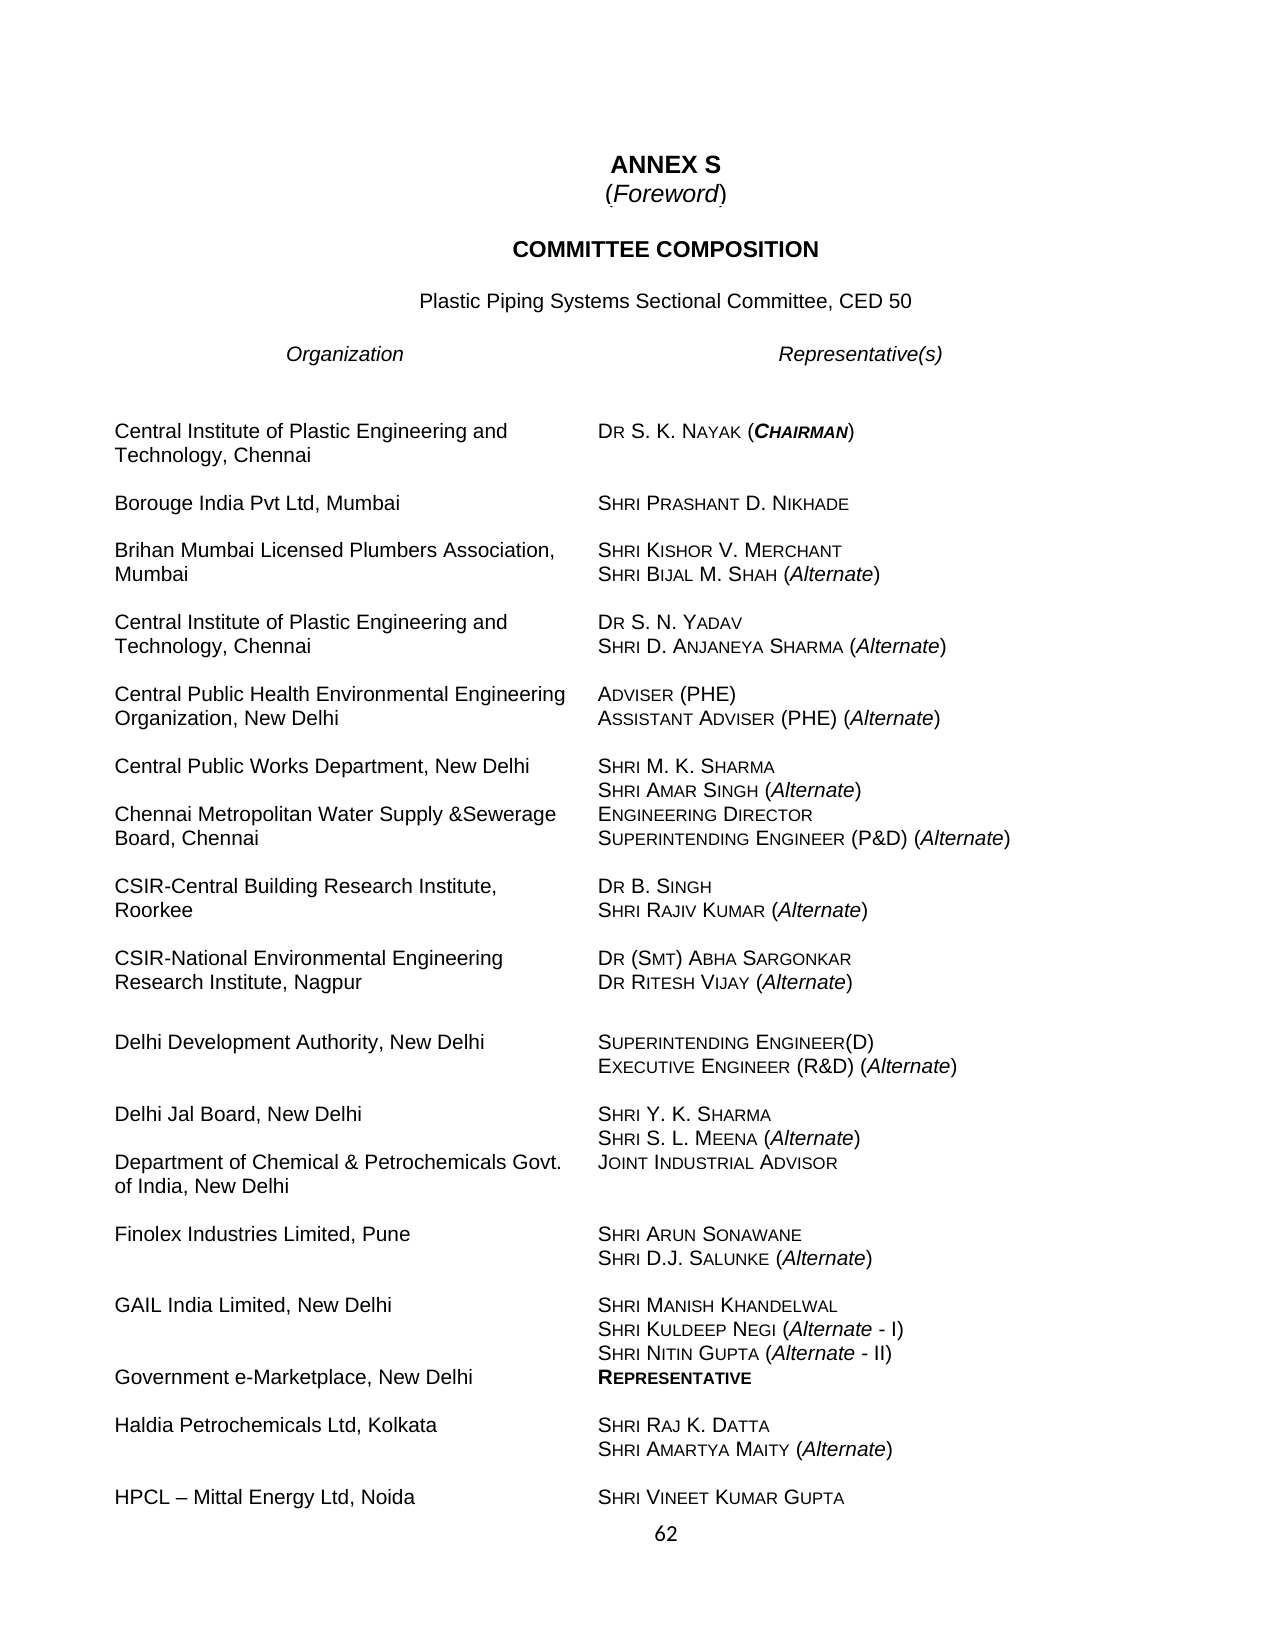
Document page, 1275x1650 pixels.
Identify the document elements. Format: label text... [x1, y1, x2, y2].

table_cell HPCL – Mittal Energy Ltd, Noida [103, 1485, 586, 1509]
text (Foreword) [150, 179, 1181, 207]
table_cell Central Public Health Environmental Engineering Organization, New Delhi [103, 682, 586, 754]
table_cell Shri Arun Sonawane Shri D.J. Salunke (Alternate) [586, 1221, 1134, 1293]
table_cell Haldia Petrochemicals Ltd, Kolkata [103, 1413, 586, 1485]
table_header Organization [103, 342, 586, 418]
table_cell Dr S. N. Yadav Shri D. Anjaneya Sharma (Alternate) [586, 610, 1134, 682]
table_cell Adviser (PHE) Assistant Adviser (PHE) (Alternate) [586, 682, 1134, 754]
table_cell Superintending Engineer(D) Executive Engineer (R&D) (Alternate) [586, 1030, 1134, 1102]
table_cell GAIL India Limited, New Delhi [103, 1293, 586, 1365]
table_cell Central Public Works Department, New Delhi [103, 754, 586, 802]
table_cell Finolex Industries Limited, Pune [103, 1221, 586, 1293]
table_cell Dr S. K. Nayak (Chairman) [586, 419, 1134, 490]
table_cell Delhi Jal Board, New Delhi [103, 1102, 586, 1149]
table_cell Joint Industrial Advisor [586, 1150, 1134, 1221]
table_cell Government e-Marketplace, New Delhi [103, 1365, 586, 1413]
text COMMITTEE COMPOSITION [150, 236, 1181, 263]
table_cell CSIR-Central Building Research Institute, Roorkee [103, 874, 586, 946]
table_header Representative(s) [586, 342, 1134, 418]
table_cell Dr (Smt) Abha Sargonkar Dr Ritesh Vijay (Alternate) [586, 946, 1134, 1030]
table_cell Engineering Director Superintending Engineer (P&D) (Alternate) [586, 802, 1134, 874]
table_cell Central Institute of Plastic Engineering and Technology, Chennai [103, 419, 586, 490]
table_cell Shri Manish Khandelwal Shri Kuldeep Negi (Alternate - I) Shri Nitin Gupta (Alternate - II) [586, 1293, 1134, 1365]
table_cell CSIR-National Environmental Engineering Research Institute, Nagpur [103, 946, 586, 1030]
table_cell Shri Raj K. Datta Shri Amartya Maity (Alternate) [586, 1413, 1134, 1485]
table_cell Shri M. K. Sharma Shri Amar Singh (Alternate) [586, 754, 1134, 802]
table_cell Shri Kishor V. Merchant Shri Bijal M. Shah (Alternate) [586, 538, 1134, 610]
table_cell Shri Y. K. Sharma Shri S. L. Meena (Alternate) [586, 1102, 1134, 1149]
table_cell Delhi Development Authority, New Delhi [103, 1030, 586, 1102]
table_cell Brihan Mumbai Licensed Plumbers Association, Mumbai [103, 538, 586, 610]
text Plastic Piping Systems Sectional Committee, CED 50 [150, 289, 1181, 313]
table_cell Department of Chemical & Petrochemicals Govt. of India, New Delhi [103, 1150, 586, 1221]
table_cell Shri Prashant D. Nikhade [586, 490, 1134, 538]
table_cell Dr B. Singh Shri Rajiv Kumar (Alternate) [586, 874, 1134, 946]
table_cell Central Institute of Plastic Engineering and Technology, Chennai [103, 610, 586, 682]
table_cell Representative [586, 1365, 1134, 1413]
text ANNEX S [150, 150, 1181, 179]
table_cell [586, 1485, 1134, 1509]
table_cell Borouge India Pvt Ltd, Mumbai [103, 490, 586, 538]
table_cell Chennai Metropolitan Water Supply &Sewerage Board, Chennai [103, 802, 586, 874]
